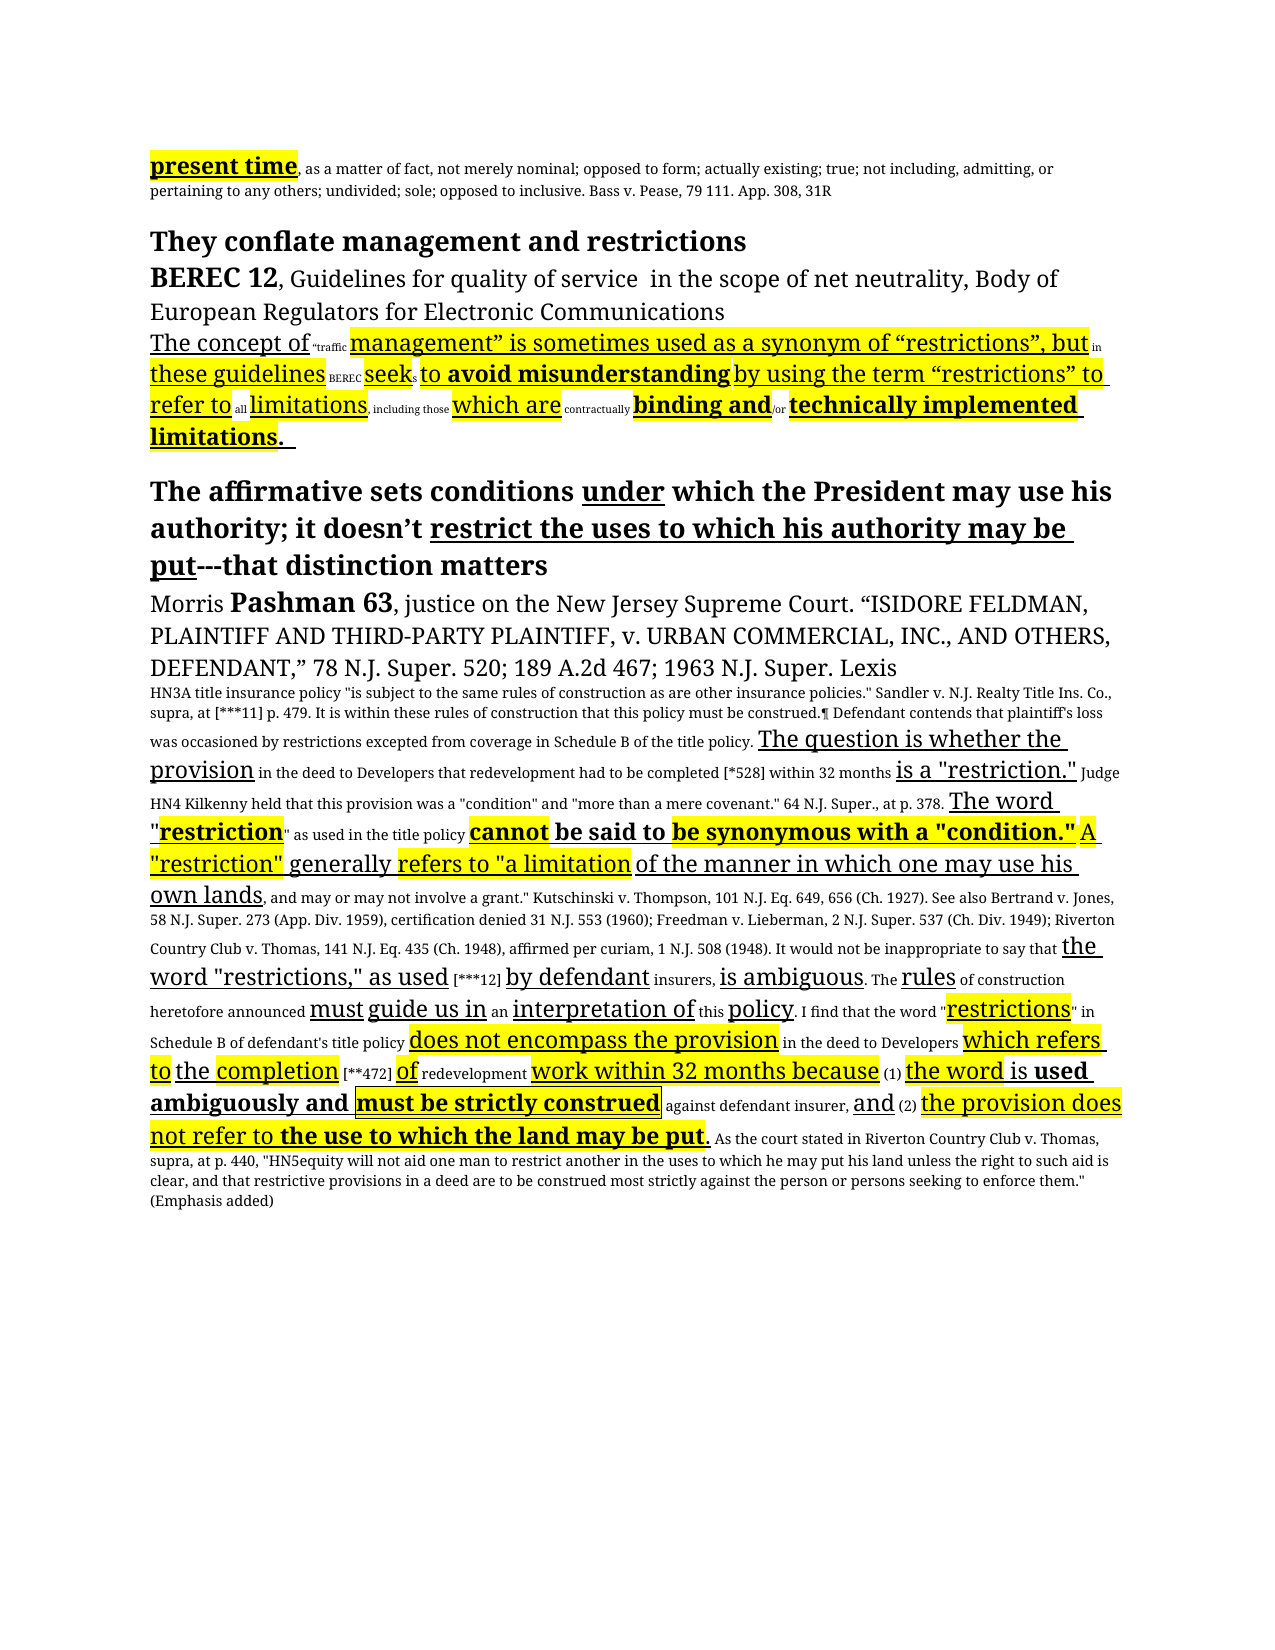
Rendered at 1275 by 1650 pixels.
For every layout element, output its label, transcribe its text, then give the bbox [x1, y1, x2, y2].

text BEREC 12, Guidelines for quality of service in the scope of net neutrality, Body of European Regulators for Electronic Communications [150, 259, 1125, 327]
subtitle They conflate management and restrictions [150, 222, 1125, 259]
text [150, 150, 1125, 201]
text The concept of “traffic management” is sometimes used as a synonym of “restrictions”, but in these guidelines BEREC seeks to avoid misunderstanding by using the term “restrictions” to refer to all limitations, including those which are contractually binding and/or technically implemented limitations. [150, 327, 1125, 452]
text HN3A title insurance policy "is subject to the same rules of construction as are other insurance policies." Sandler v. N.J. Realty Title Ins. Co., supra, at [***11] p. 479. It is within these rules of construction that this policy must be construed.¶ Defendant contends that plaintiff's loss was occasioned by restrictions excepted from coverage in Schedule B of the title policy. The question is whether the provision in the deed to Developers that redevelopment had to be completed [*528] within 32 months is a "restriction." Judge HN4 Kilkenny held that this provision was a "condition" and "more than a mere covenant." 64 N.J. Super., at p. 378. The word "restriction" as used in the title policy cannot be said to be synonymous with a "condition." A "restriction" generally refers to "a limitation of the manner in which one may use his own lands, and may or may not involve a grant." Kutschinski v. Thompson, 101 N.J. Eq. 649, 656 (Ch. 1927). See also Bertrand v. Jones, 58 N.J. Super. 273 (App. Div. 1959), certification denied 31 N.J. 553 (1960); Freedman v. Lieberman, 2 N.J. Super. 537 (Ch. Div. 1949); Riverton Country Club v. Thomas, 141 N.J. Eq. 435 (Ch. 1948), affirmed per curiam, 1 N.J. 508 (1948). It would not be inappropriate to say that the word "restrictions," as used [***12] by defendant insurers, is ambiguous. The rules of construction heretofore announced must guide us in an interpretation of this policy. I find that the word "restrictions" in Schedule B of defendant's title policy does not encompass the provision in the deed to Developers which refers to the completion [**472] of redevelopment work within 32 months because (1) the word is used ambiguously and must be strictly construed against defendant insurer, and (2) the provision does not refer to the use to which the land may be put. As the court stated in Riverton Country Club v. Thomas, supra, at p. 440, "HN5equity will not aid one man to restrict another in the uses to which he may put his land unless the right to such aid is clear, and that restrictive provisions in a deed are to be construed most strictly against the person or persons seeking to enforce them." (Emphasis added) [150, 683, 1125, 1211]
text Morris Pashman 63, justice on the New Jersey Supreme Court. “ISIDORE FELDMAN, PLAINTIFF AND THIRD-PARTY PLAINTIFF, v. URBAN COMMERCIAL, INC., AND OTHERS, DEFENDANT,” 78 N.J. Super. 520; 189 A.2d 467; 1963 N.J. Super. Lexis [150, 583, 1125, 683]
subtitle The affirmative sets conditions under which the President may use his authority; it doesn’t restrict the uses to which his authority may be put---that distinction matters [150, 473, 1125, 583]
